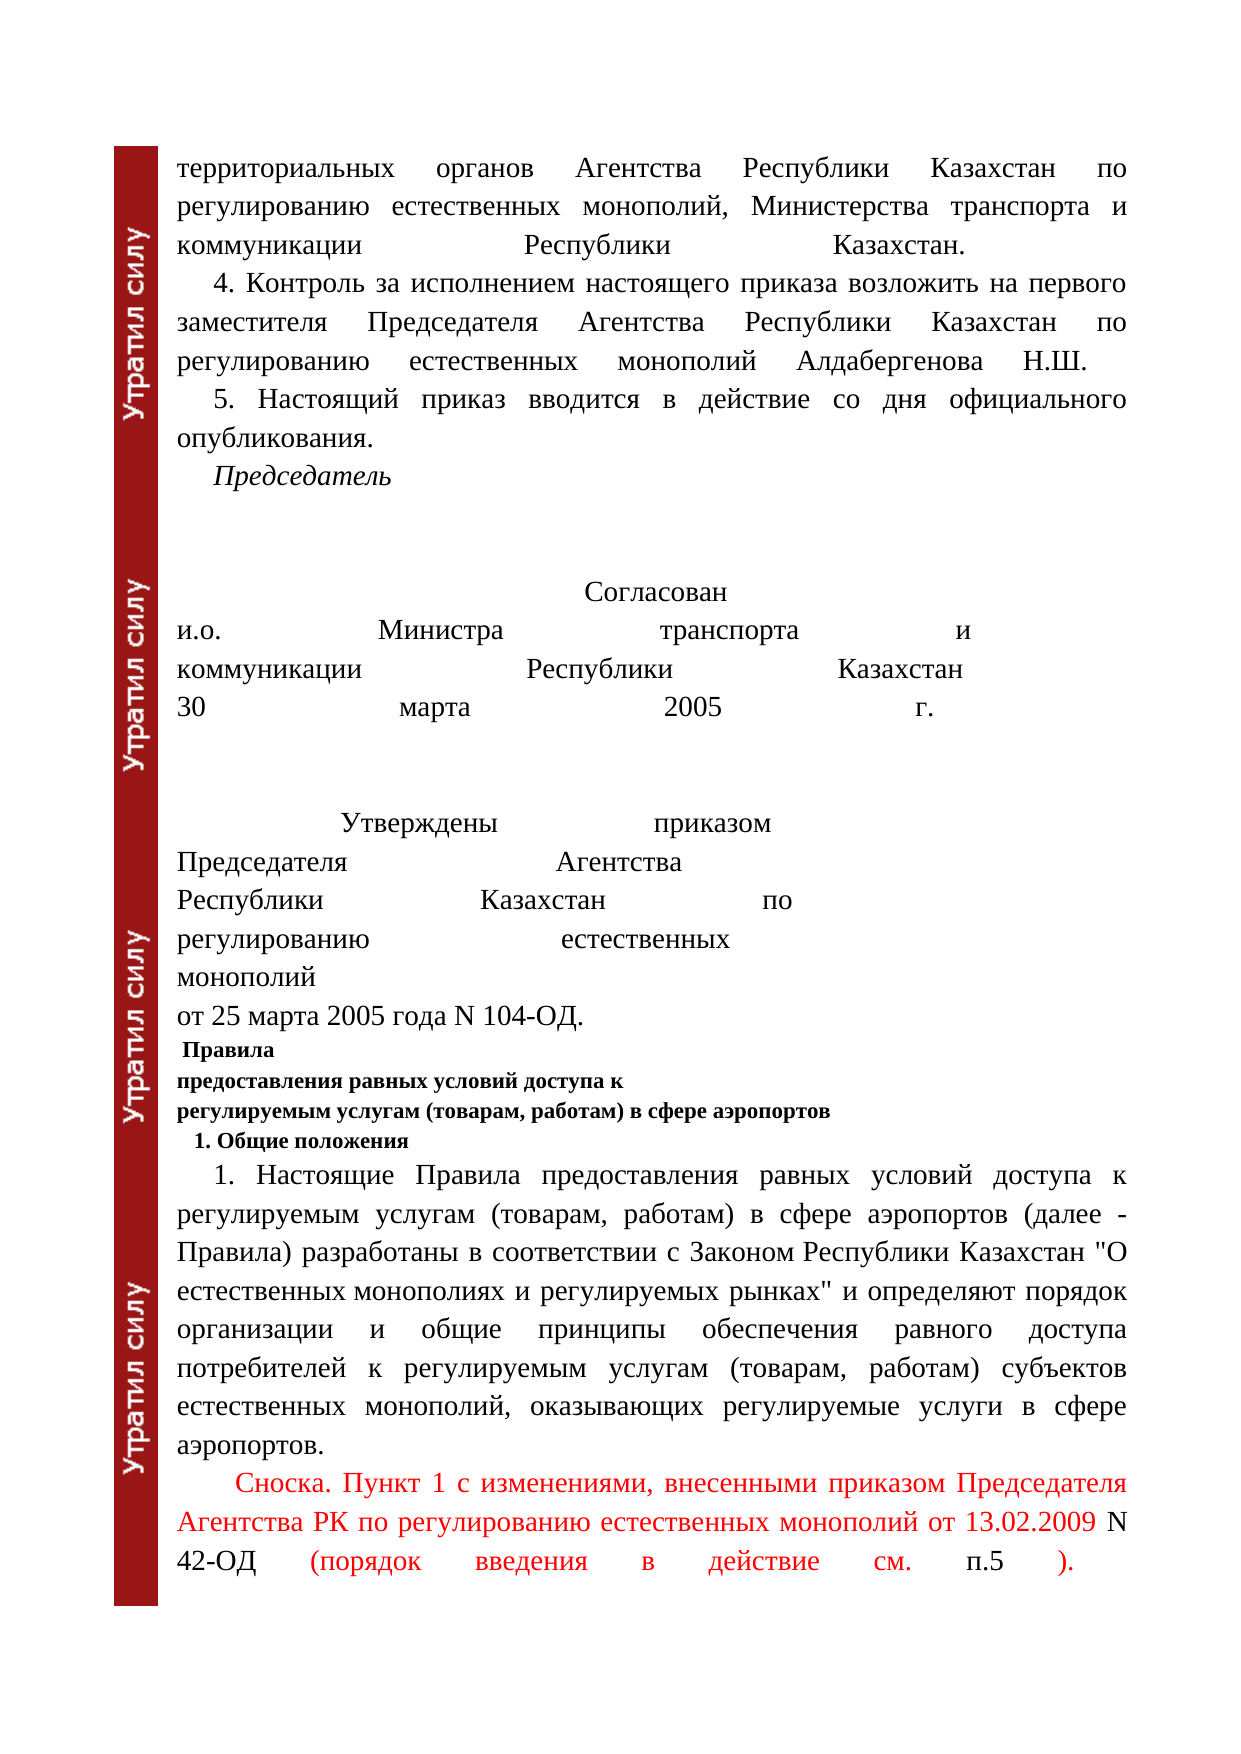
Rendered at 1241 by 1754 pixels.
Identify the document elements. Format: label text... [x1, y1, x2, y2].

picture [114, 1031, 158, 1036]
text Правила предоставления равных условий доступа к регулируемым услугам (товарам, работам) в сфере аэропортов [112, 1036, 1128, 1123]
picture [114, 453, 158, 458]
picture [114, 1153, 158, 1157]
text Председатель Согласован и.о. Министра транспорта и коммуникации Республики Казахстан 30 марта 2005 г. [112, 458, 1128, 800]
text Утверждены приказом Председателя Агентства Республики Казахстан по регулированию естественных монополий от 25 марта 2005 года N 104-ОД. [112, 805, 1128, 1031]
picture [114, 146, 158, 150]
picture [114, 800, 158, 805]
text 1. Общие положения [112, 1127, 1128, 1153]
picture [114, 1123, 158, 1127]
picture [114, 1576, 158, 1606]
